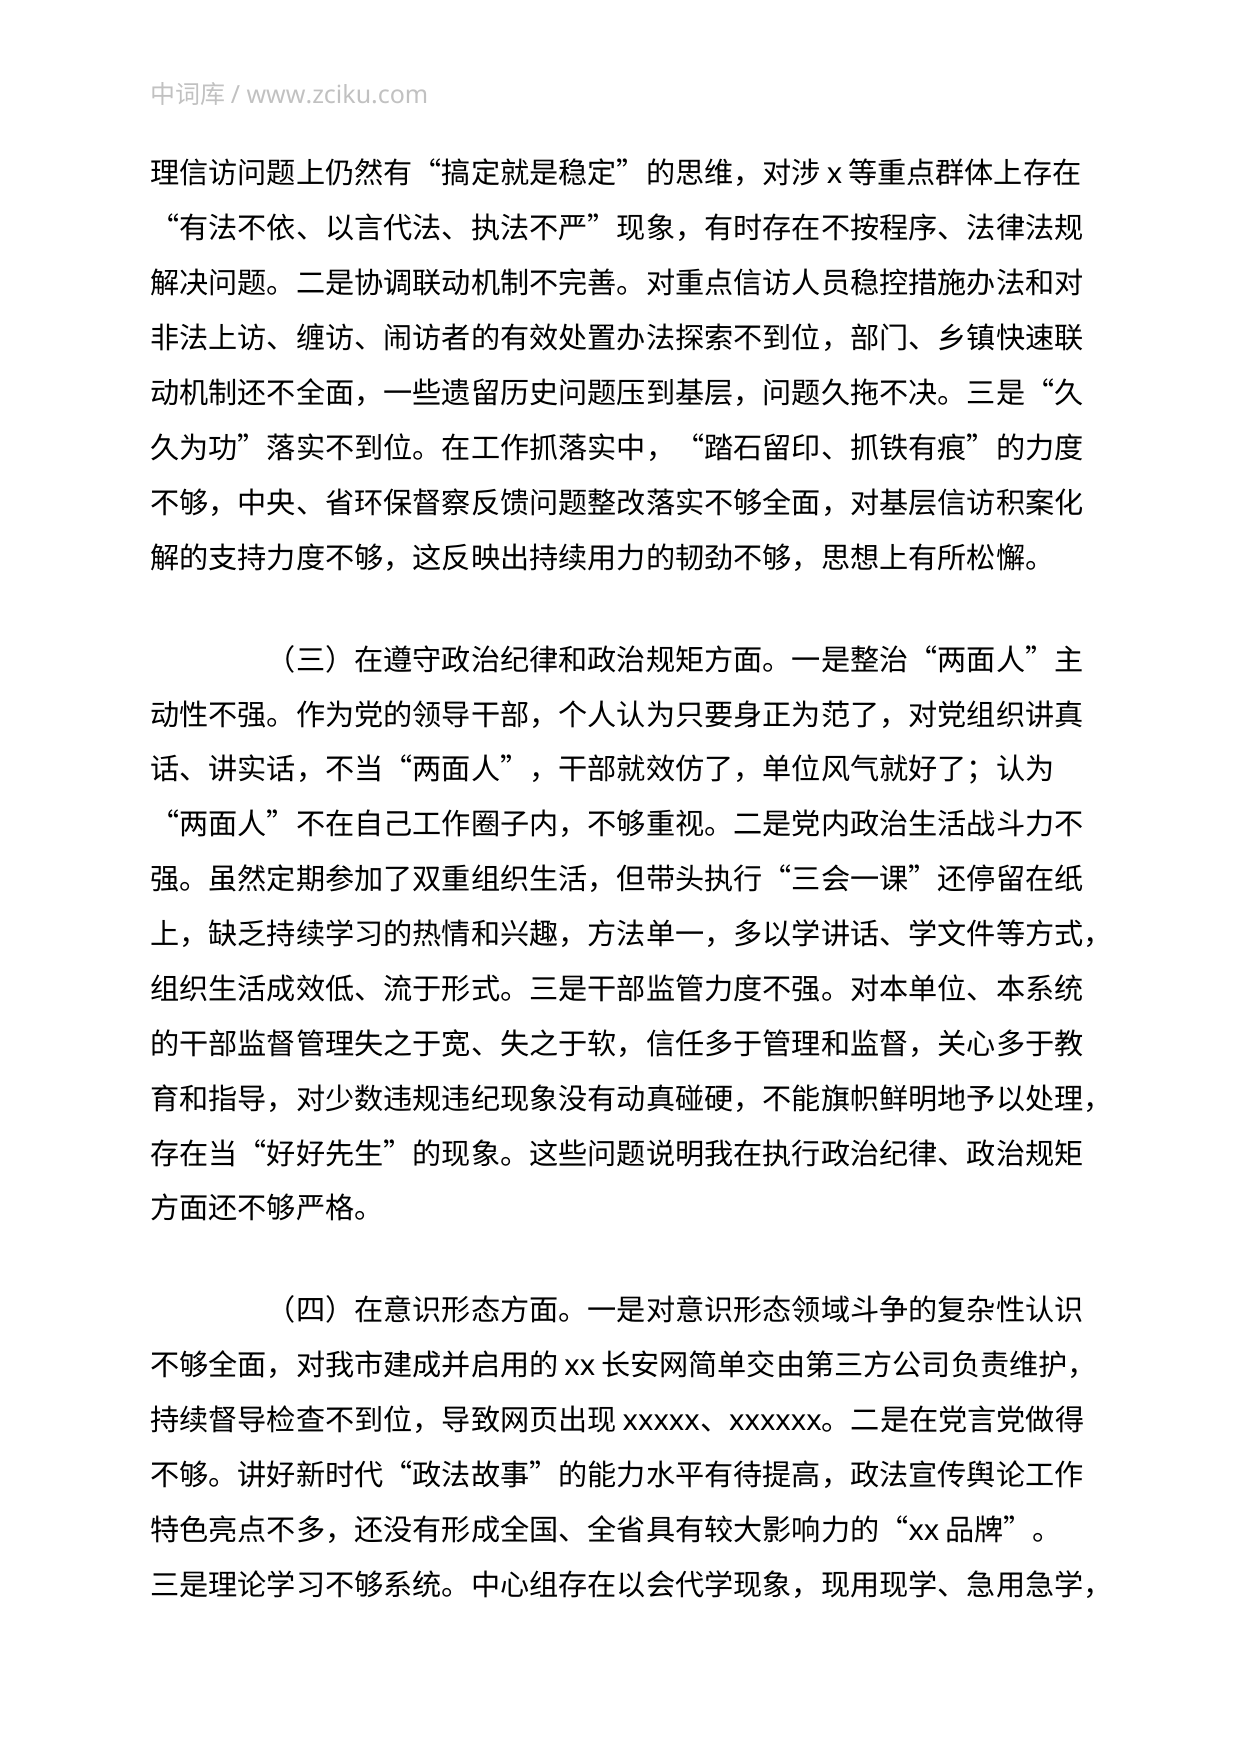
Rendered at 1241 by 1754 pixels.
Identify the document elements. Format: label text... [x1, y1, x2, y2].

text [150, 150, 1090, 577]
text （三）在遵守政治纪律和政治规矩方面。一是整治“两面人”主动性不强。作为党的领导干部，个人认为只要身正为范了，对党组织讲真话、讲实话，不当“两面人”，干部就效仿了，单位风气就好了；认为“两面人”不在自己工作圈子内，不够重视。二是党内政治生活战斗力不强。虽然定期参加了双重组织生活，但带头执行“三会一课”还停留在纸上，缺乏持续学习的热情和兴趣，方法单一，多以学讲话、学文件等方式，组织生活成效低、流于形式。三是干部监管力度不强。对本单位、本系统的干部监督管理失之于宽、失之于软，信任多于管理和监督，关心多于教育和指导，对少数违规违纪现象没有动真碰硬，不能旗帜鲜明地予以处理，存在当“好好先生”的现象。这些问题说明我在执行政治纪律、政治规矩方面还不够严格。 [150, 636, 1090, 1227]
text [150, 1287, 1090, 1604]
